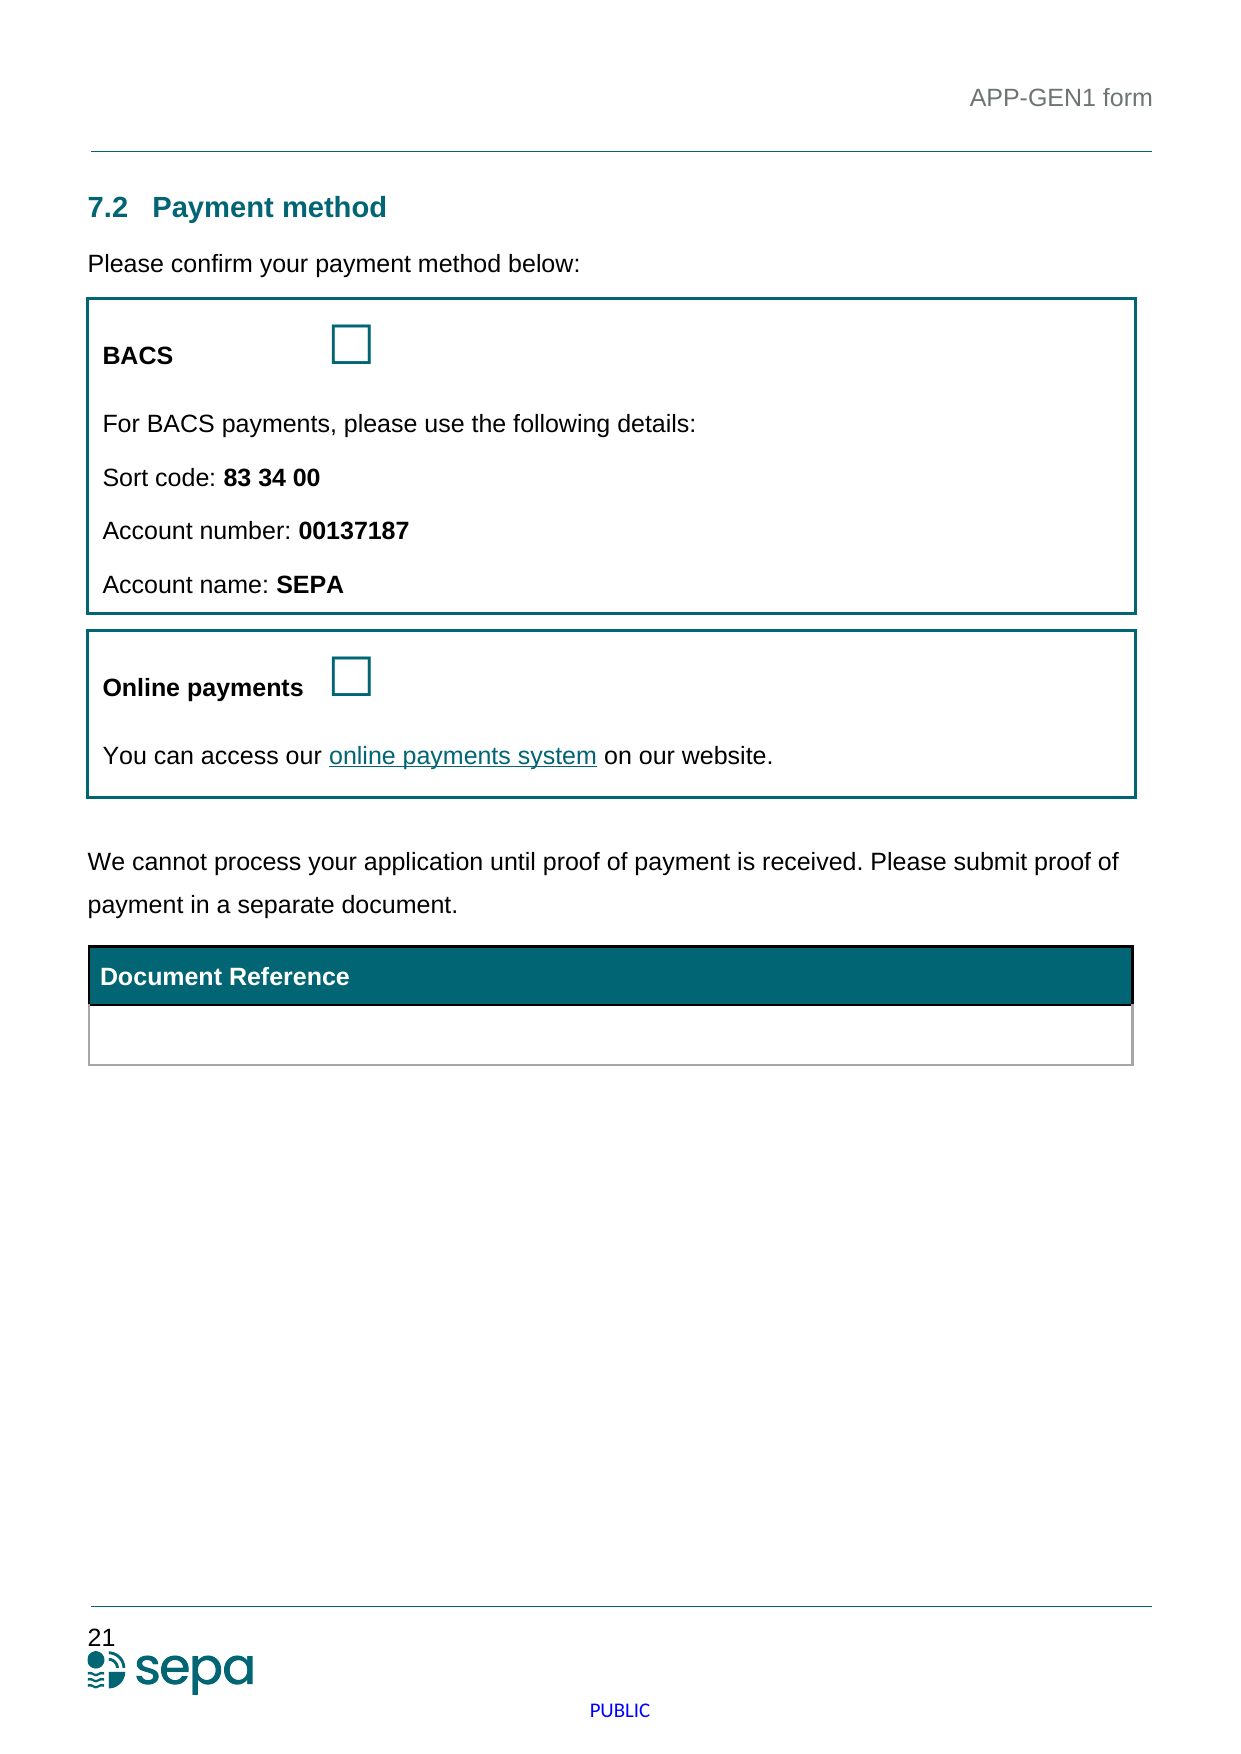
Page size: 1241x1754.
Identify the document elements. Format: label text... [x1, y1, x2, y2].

text We cannot process your application until proof of payment is received. Please submit proof of payment in a separate document. [87, 317, 1153, 918]
subtitle 7.2 Payment method [87, 190, 1153, 224]
table_header Document Reference [90, 948, 1131, 1004]
table_cell [90, 1006, 1131, 1063]
picture [87, 1651, 253, 1695]
text Please confirm your payment method below: [87, 249, 1153, 277]
